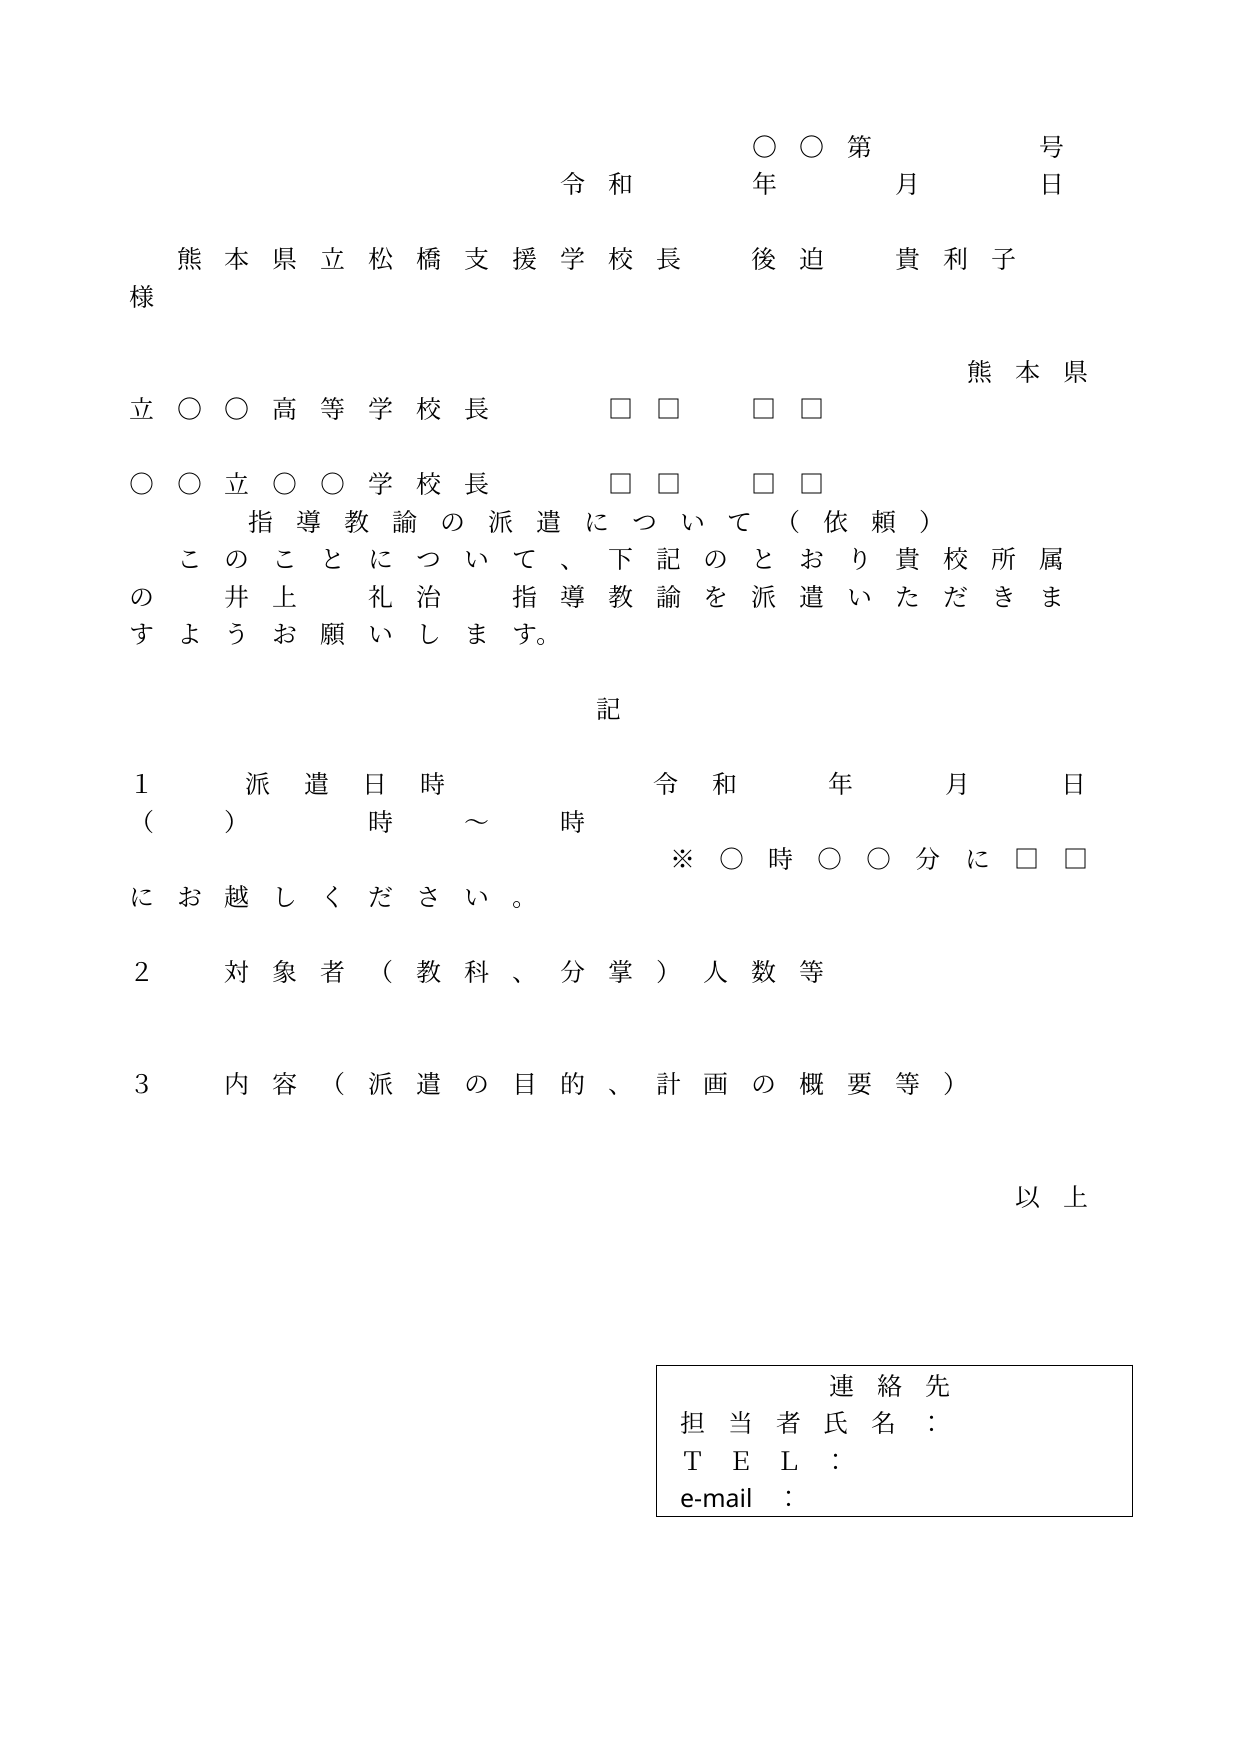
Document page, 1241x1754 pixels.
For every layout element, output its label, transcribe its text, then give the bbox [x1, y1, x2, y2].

text ３ 内容（派遣の目的、計画の概要等） [129, 1064, 1111, 1102]
text 令和 年 月 日 [129, 164, 1087, 202]
text ２ 対象者（教科、分掌）人数等 [129, 952, 1111, 989]
text ※○時○○分に□□にお越しください。 [129, 839, 1111, 914]
text 指導教諭の派遣について（依頼） [129, 502, 1111, 539]
text 熊本県立松橋支援学校長 後迫 貴利子 様 [129, 239, 1111, 314]
text 熊本県立〇〇高等学校長 □□ □□ [129, 352, 1111, 427]
text ○○立○○学校長 □□ □□ [129, 427, 1111, 502]
text １ 派遣日時 令和 年 月 日 （ ） 時 ～ 時 [129, 764, 1111, 839]
subtitle 記 [129, 689, 1111, 727]
text 〇〇第 号 [129, 127, 1087, 164]
table_header 連絡先 担当者氏名： ＴＥＬ： e-mail： [657, 1366, 1132, 1516]
text 以上 [129, 1177, 1111, 1214]
text このことについて、下記のとおり貴校所属の 井上 礼治 指導教諭を派遣いただきますようお願いします。 [129, 539, 1111, 652]
